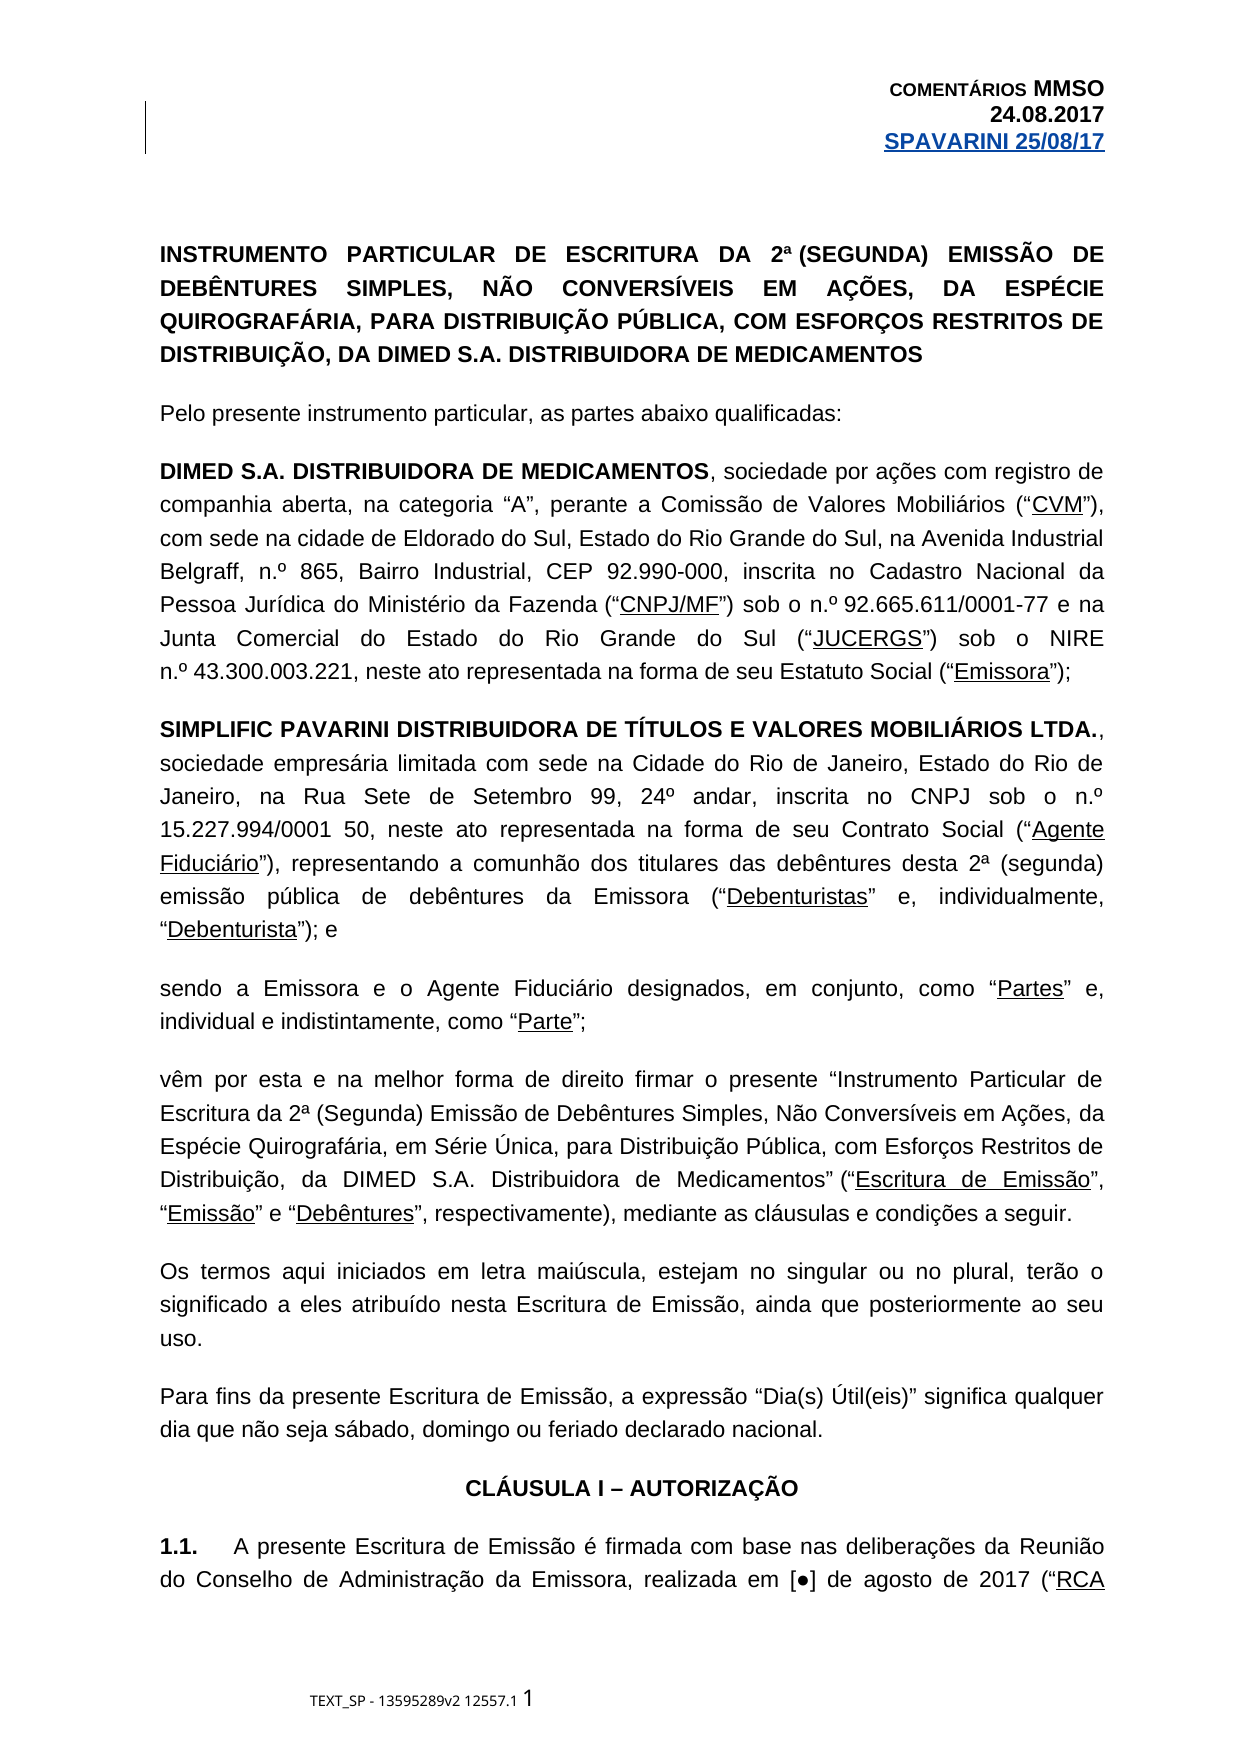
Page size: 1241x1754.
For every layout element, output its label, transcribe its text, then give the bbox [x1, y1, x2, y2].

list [159, 1528, 1104, 1594]
text CLÁUSULA I – AUTORIZAÇÃO [159, 1469, 1104, 1503]
text Para fins da presente Escritura de Emissão, a expressão “Dia(s) Útil(eis)” significa qualquer dia que não seja sábado, domingo ou feriado declarado nacional. [159, 1378, 1104, 1444]
text Os termos aqui iniciados em letra maiúscula, estejam no singular ou no plural, terão o significado a eles atribuído nesta Escritura de Emissão, ainda que posteriormente ao seu uso. [159, 1253, 1104, 1353]
text Pelo presente instrumento particular, as partes abaixo qualificadas: [159, 394, 1104, 428]
text SIMPLIFIC PAVARINI DISTRIBUIDORA DE TÍTULOS E VALORES MOBILIÁRIOS LTDA., sociedade empresária limitada com sede na Cidade do Rio de Janeiro, Estado do Rio de Janeiro, na Rua Sete de Setembro 99, 24º andar, inscrita no CNPJ sob o n.º 15.227.994/0001 50, neste ato representada na forma de seu Contrato Social (“Agente Fiduciário”), representando a comunhão dos titulares das debêntures desta 2ª (segunda) emissão pública de debêntures da Emissora (“Debenturistas” e, individualmente, “Debenturista”); e [159, 711, 1104, 944]
text dimed S.A. distribuidora de medicamentos, sociedade por ações com registro de companhia aberta, na categoria “A”, perante a Comissão de Valores Mobiliários (“CVM”), com sede na cidade de Eldorado do Sul, Estado do Rio Grande do Sul, na Avenida Industrial Belgraff, n.º 865, Bairro Industrial, CEP 92.990-000, inscrita no Cadastro Nacional da Pessoa Jurídica do Ministério da Fazenda (“CNPJ/MF”) sob o n.º 92.665.611/0001-77 e na Junta Comercial do Estado do Rio Grande do Sul (“JUCERGS”) sob o NIRE n.º 43.300.003.221, neste ato representada na forma de seu Estatuto Social (“Emissora”); [159, 453, 1104, 686]
text vêm por esta e na melhor forma de direito firmar o presente “Instrumento Particular de Escritura da 2ª (Segunda) Emissão de Debêntures Simples, Não Conversíveis em Ações, da Espécie Quirografária, em Série Única, para Distribuição Pública, com Esforços Restritos de Distribuição, da DIMED S.A. Distribuidora de Medicamentos” (“Escritura de Emissão”, “Emissão” e “Debêntures”, respectivamente), mediante as cláusulas e condições a seguir. [159, 1061, 1104, 1228]
text sendo a Emissora e o Agente Fiduciário designados, em conjunto, como “Partes” e, individual e indistintamente, como “Parte”; [159, 969, 1104, 1036]
text INSTRUMENTO Particular de Escritura da 2ª (SEGUNDa) Emissão de Debêntures Simples, Não Conversíveis em Ações, da Espécie QUIROGRAFÁRIA, para Distribuição Pública, com Esforços Restritos DE DISTRIBUIÇÃO, DA dimed S.A. distribuidora de medicamentos [159, 236, 1104, 369]
